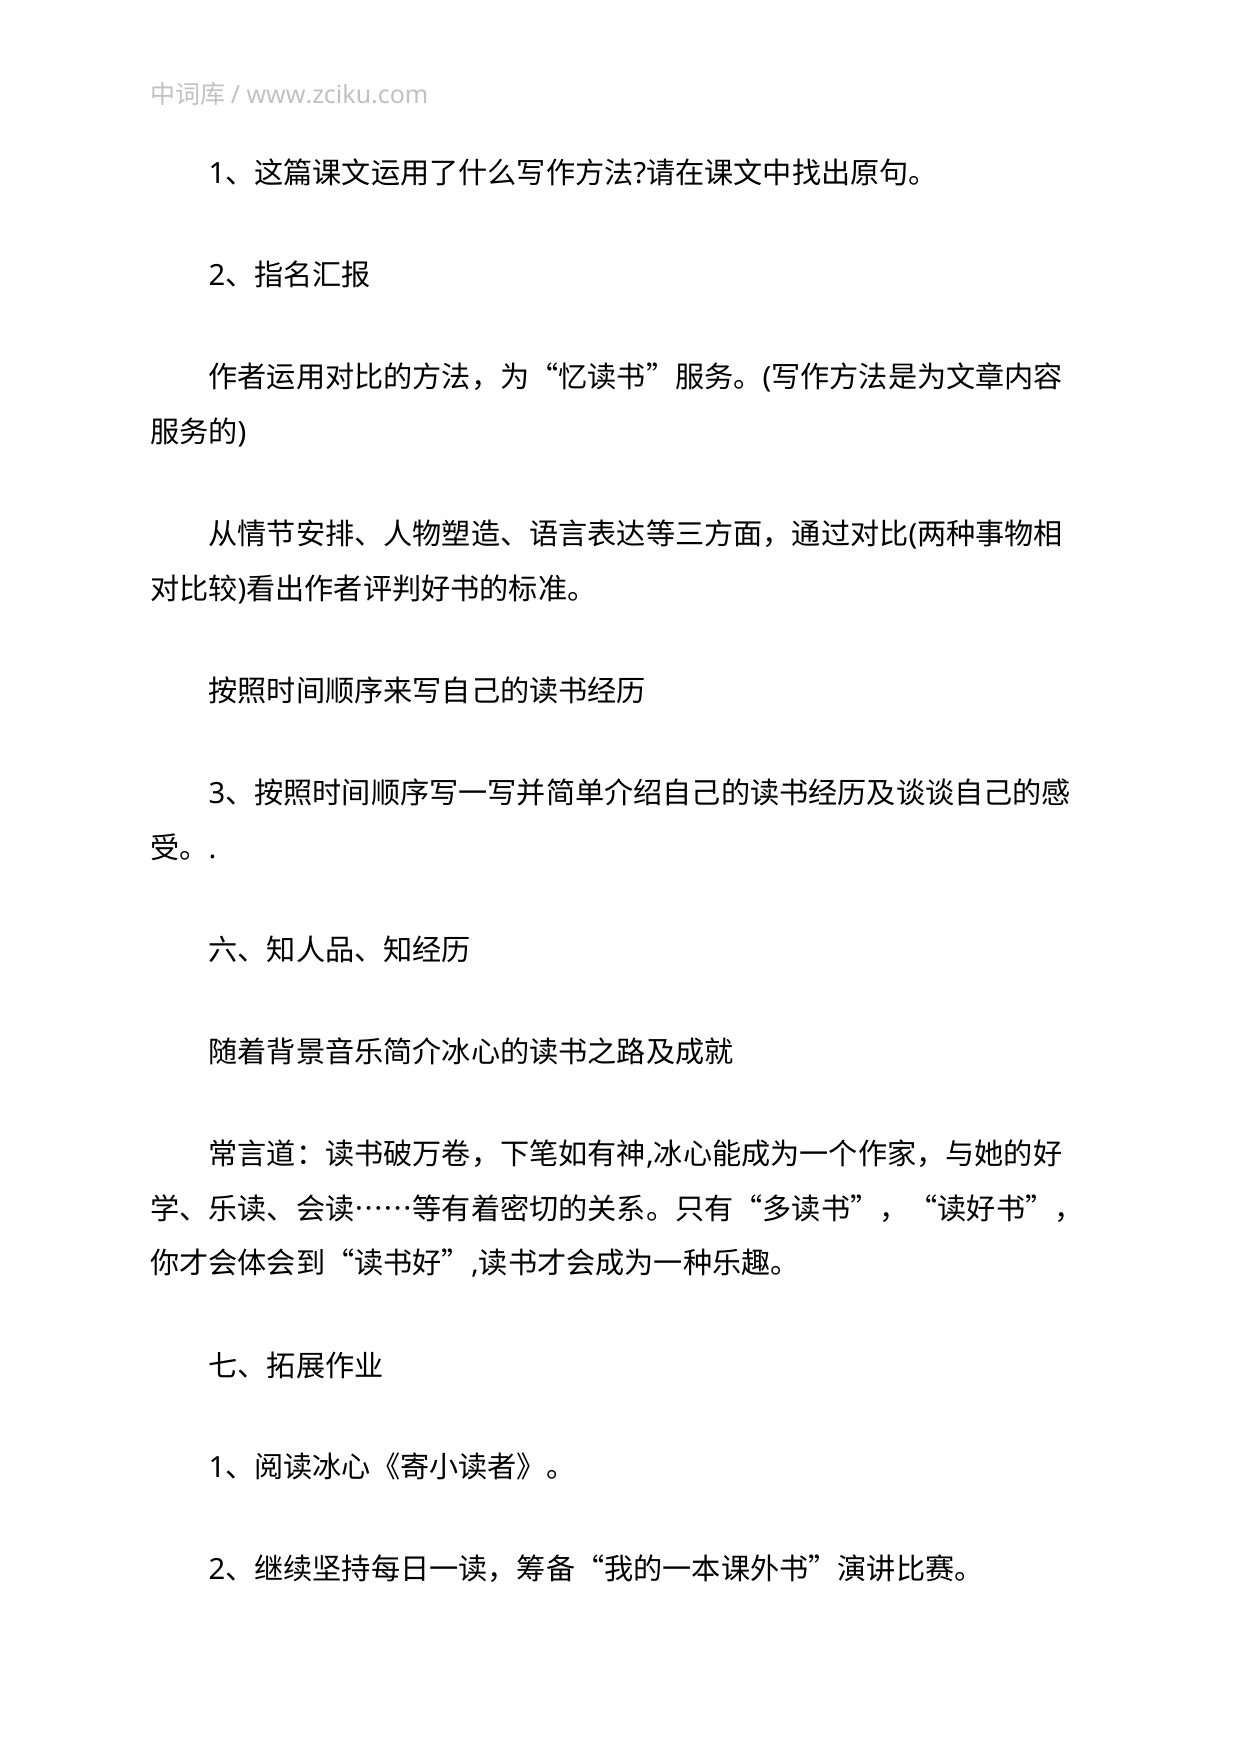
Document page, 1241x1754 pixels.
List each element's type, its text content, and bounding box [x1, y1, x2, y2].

text 从情节安排、人物塑造、语言表达等三方面，通过对比(两种事物相对比较)看出作者评判好书的标准。 [150, 511, 1090, 608]
text 常言道：读书破万卷，下笔如有神,冰心能成为一个作家，与她的好学、乐读、会读……等有着密切的关系。只有“多读书”，“读好书”，你才会体会到“读书好”,读书才会成为一种乐趣。 [150, 1130, 1090, 1282]
text 3、按照时间顺序写一写并简单介绍自己的读书经历及谈谈自己的感受。. [150, 770, 1090, 867]
text 七、拓展作业 [150, 1342, 1090, 1384]
text 六、知人品、知经历 [150, 927, 1090, 969]
text 2、指名汇报 [150, 252, 1090, 294]
text 作者运用对比的方法，为“忆读书”服务。(写作方法是为文章内容服务的) [150, 354, 1090, 451]
text 1、阅读冰心《寄小读者》。 [150, 1444, 1090, 1486]
text 随着背景音乐简介冰心的读书之路及成就 [150, 1028, 1090, 1071]
text 1、这篇课文运用了什么写作方法?请在课文中找出原句。 [150, 150, 1090, 192]
text 2、继续坚持每日一读，筹备“我的一本课外书”演讲比赛。 [150, 1546, 1090, 1588]
text 按照时间顺序来写自己的读书经历 [150, 668, 1090, 710]
